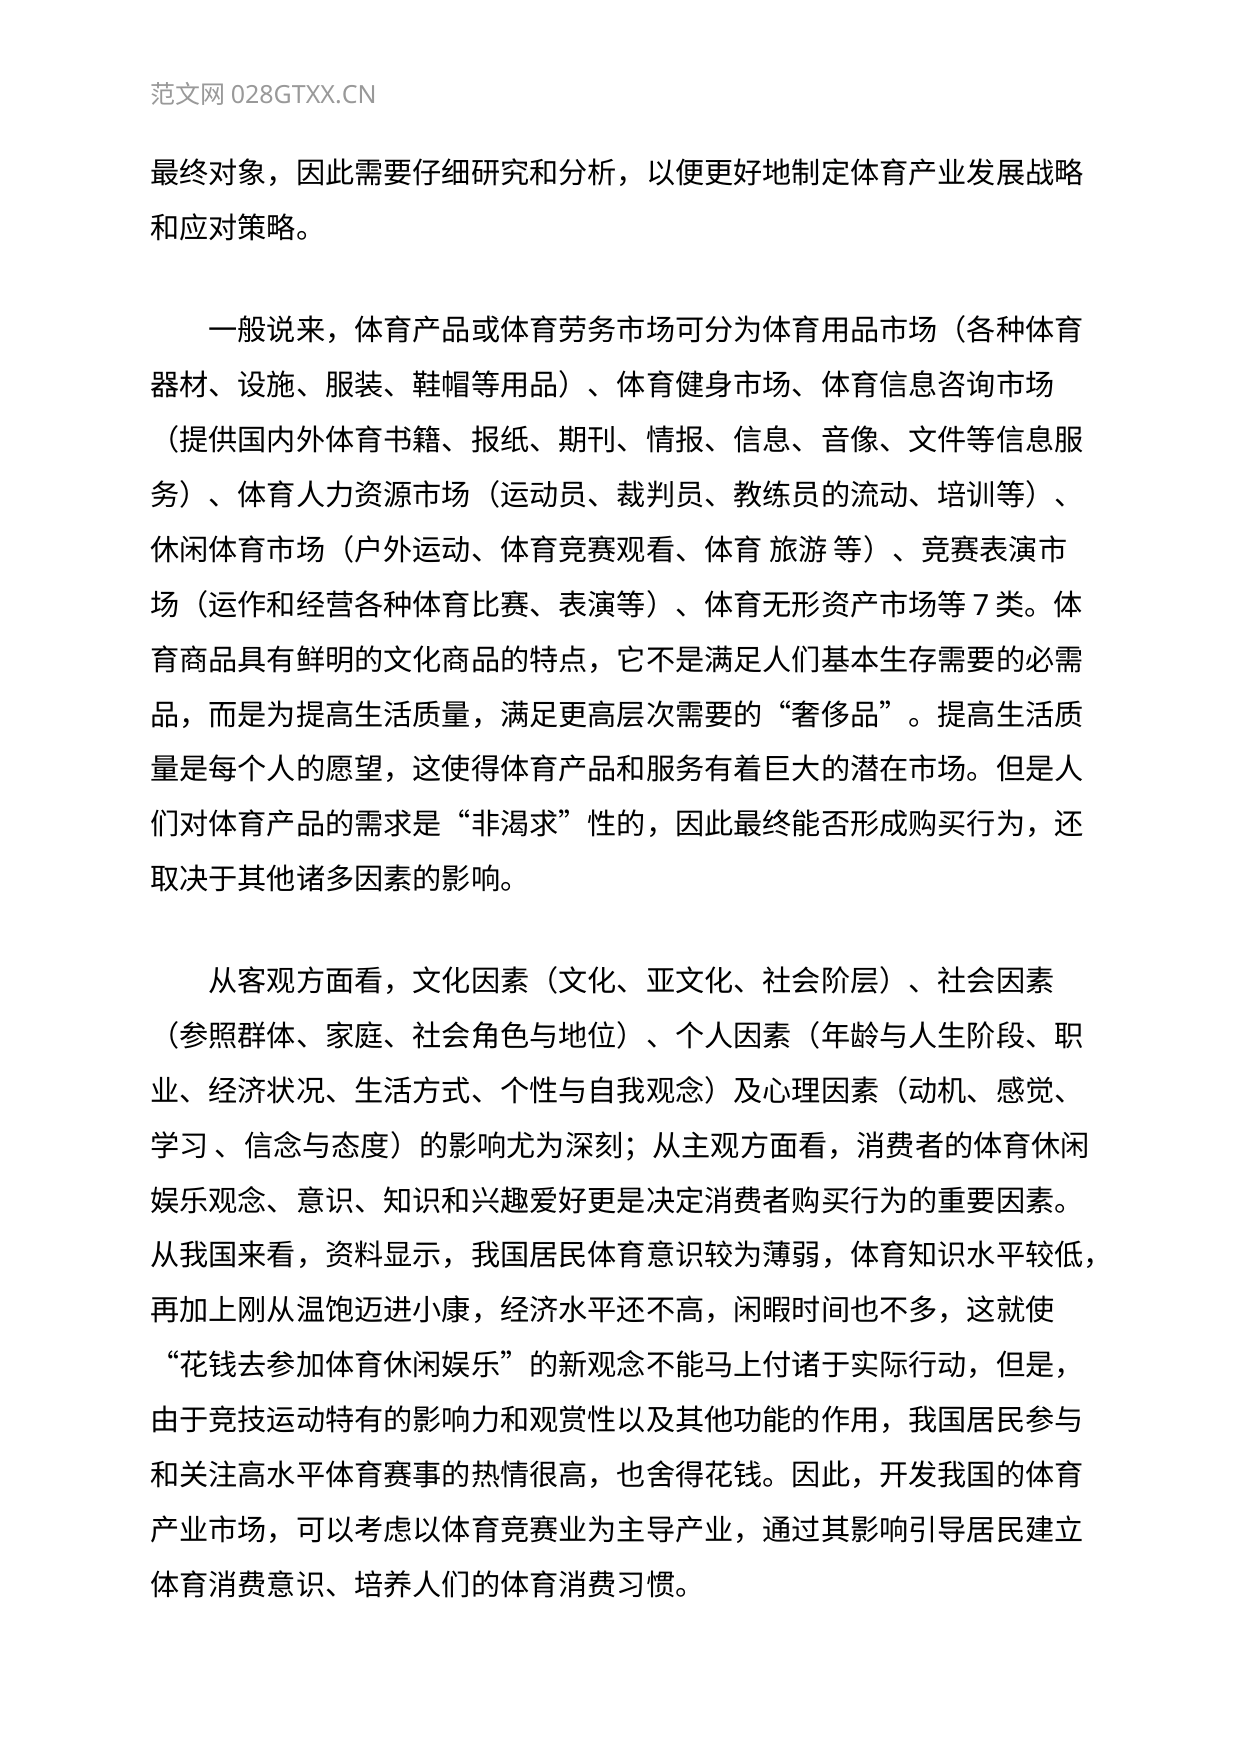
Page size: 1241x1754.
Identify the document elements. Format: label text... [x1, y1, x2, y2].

text 一般说来，体育产品或体育劳务市场可分为体育用品市场（各种体育器材、设施、服装、鞋帽等用品）、体育健身市场、体育信息咨询市场（提供国内外体育书籍、报纸、期刊、情报、信息、音像、文件等信息服务）、体育人力资源市场（运动员、裁判员、教练员的流动、培训等）、休闲体育市场（户外运动、体育竞赛观看、体育 旅游 等）、竞赛表演市场（运作和经营各种体育比赛、表演等）、体育无形资产市场等7类。体育商品具有鲜明的文化商品的特点，它不是满足人们基本生存需要的必需品，而是为提高生活质量，满足更高层次需要的“奢侈品”。提高生活质量是每个人的愿望，这使得体育产品和服务有着巨大的潜在市场。但是人们对体育产品的需求是“非渴求”性的，因此最终能否形成购买行为，还取决于其他诸多因素的影响。 [150, 307, 1090, 898]
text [150, 150, 1090, 247]
text 从客观方面看，文化因素（文化、亚文化、社会阶层）、社会因素（参照群体、家庭、社会角色与地位）、个人因素（年龄与人生阶段、职业、经济状况、生活方式、个性与自我观念）及心理因素（动机、感觉、 学习 、信念与态度）的影响尤为深刻；从主观方面看，消费者的体育休闲娱乐观念、意识、知识和兴趣爱好更是决定消费者购买行为的重要因素。从我国来看，资料显示，我国居民体育意识较为薄弱，体育知识水平较低，再加上刚从温饱迈进小康，经济水平还不高，闲暇时间也不多，这就使“花钱去参加体育休闲娱乐”的新观念不能马上付诸于实际行动，但是，由于竞技运动特有的影响力和观赏性以及其他功能的作用，我国居民参与和关注高水平体育赛事的热情很高，也舍得花钱。因此，开发我国的体育产业市场，可以考虑以体育竞赛业为主导产业，通过其影响引导居民建立体育消费意识、培养人们的体育消费习惯。 [150, 957, 1090, 1604]
